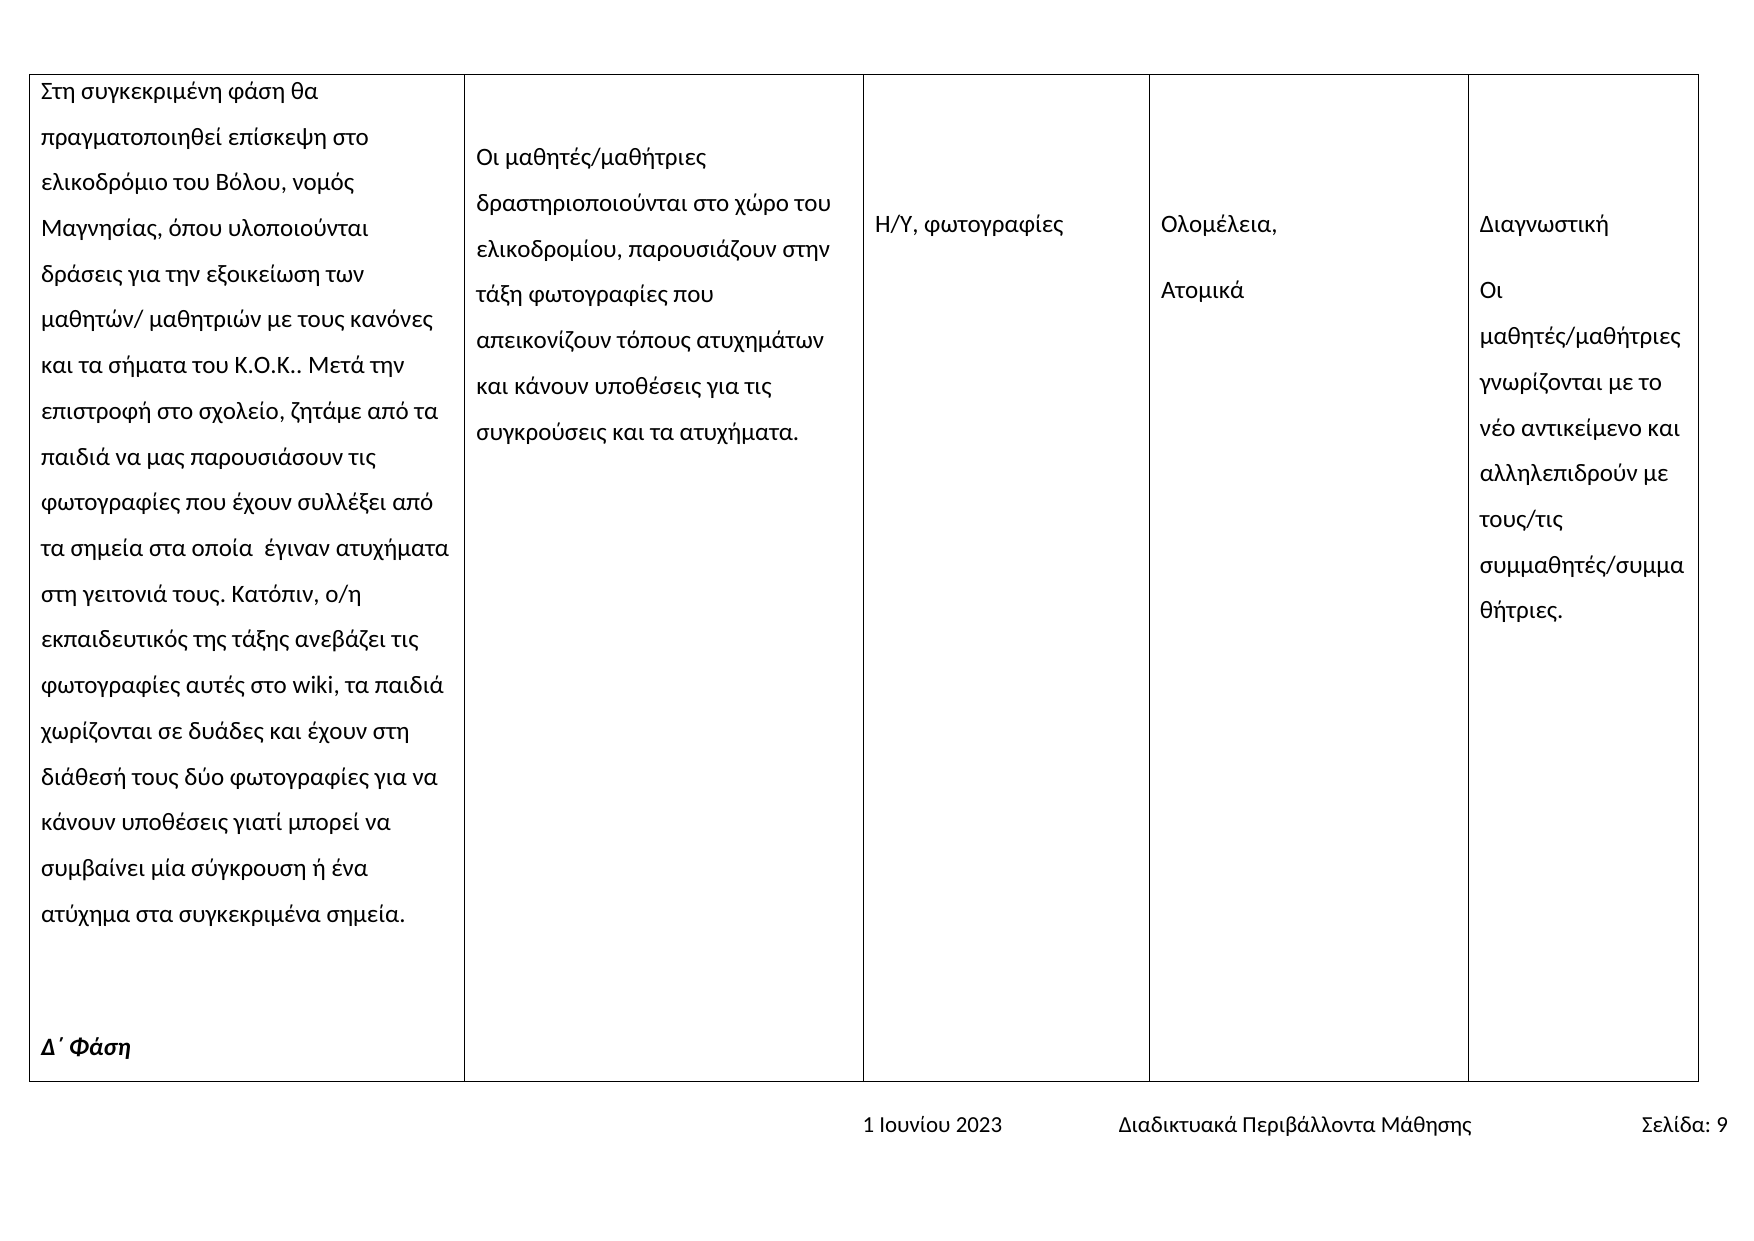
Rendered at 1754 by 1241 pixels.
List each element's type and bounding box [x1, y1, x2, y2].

table_cell [864, 75, 1149, 1081]
table_cell [1469, 75, 1698, 1081]
table_cell [465, 75, 863, 1081]
table_cell [1150, 75, 1468, 1081]
table_cell [30, 75, 464, 1081]
